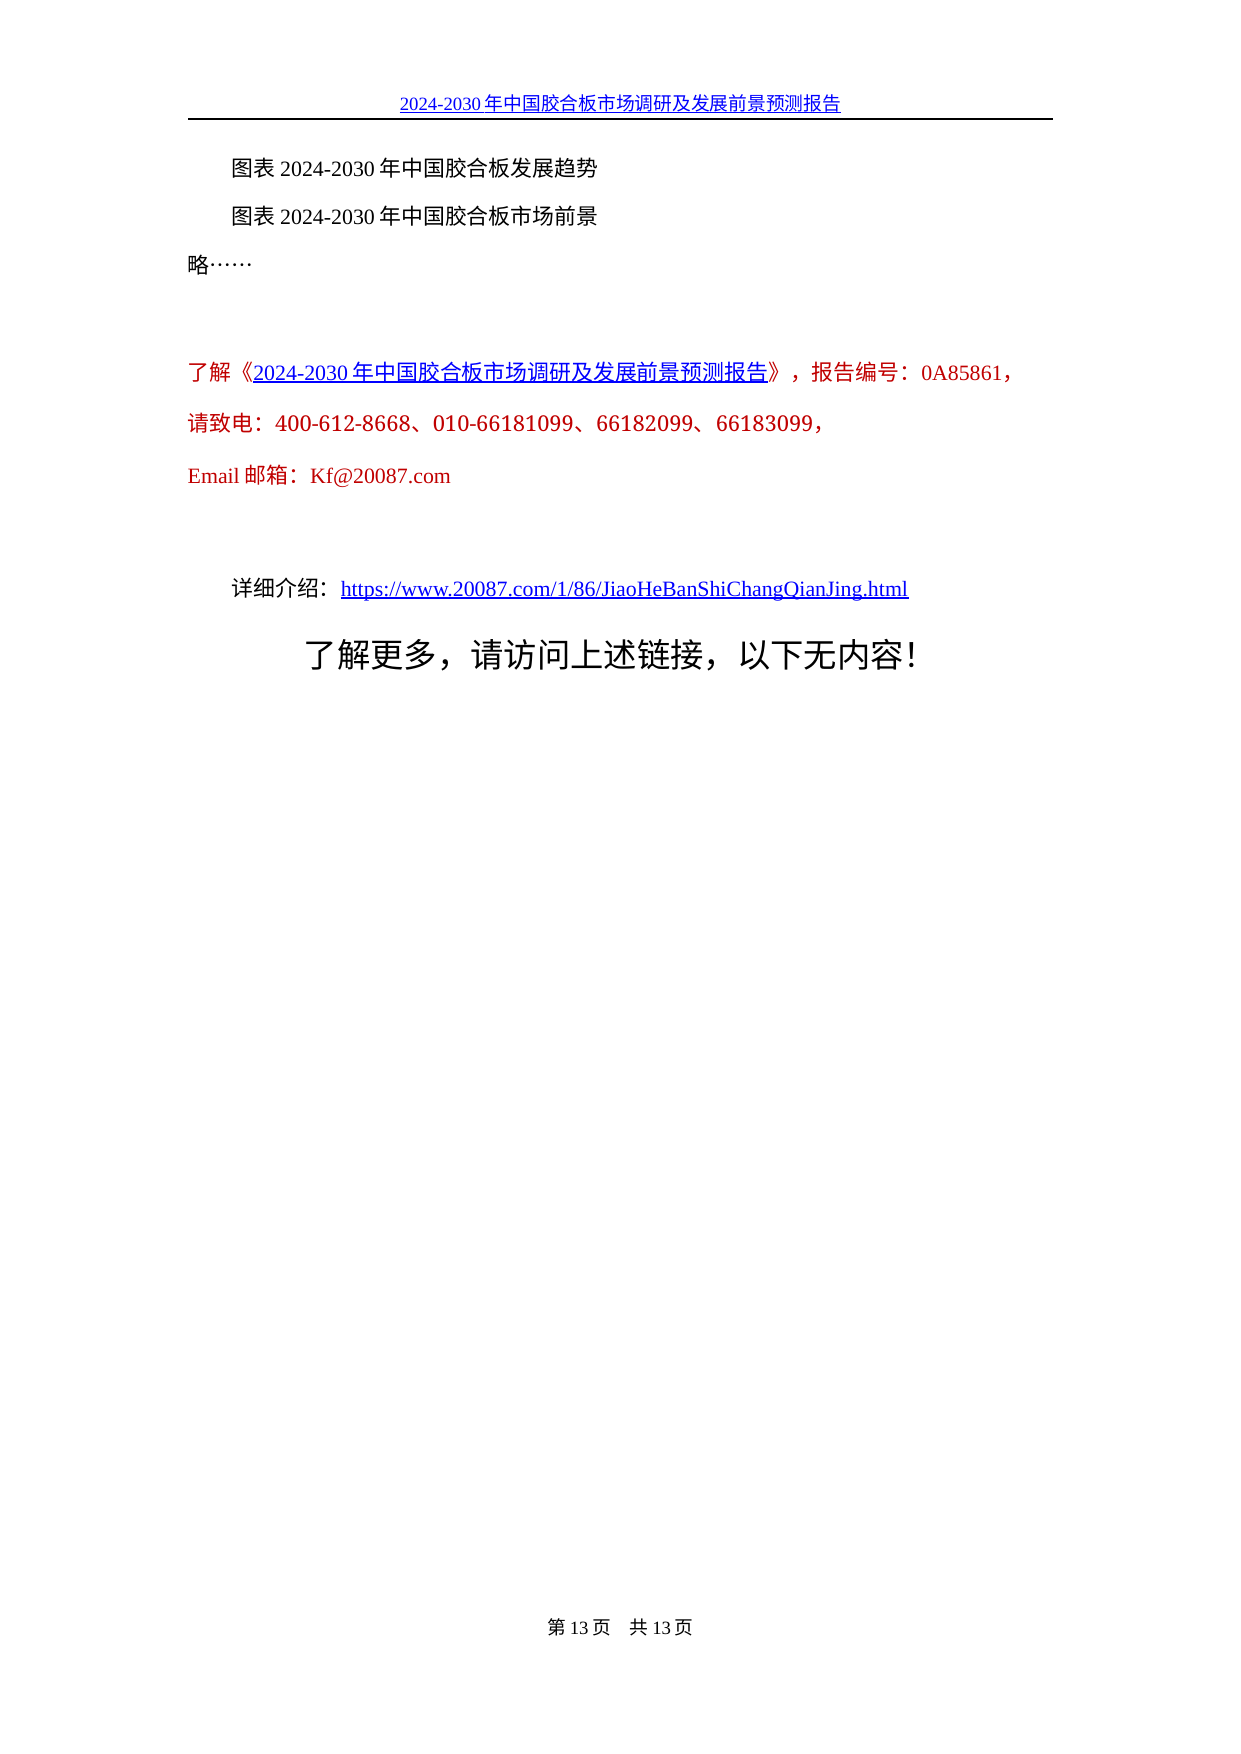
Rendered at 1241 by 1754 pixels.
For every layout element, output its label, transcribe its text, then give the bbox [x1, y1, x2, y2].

text 了解《2024-2030年中国胶合板市场调研及发展前景预测报告》，报告编号：0A85861， [187, 354, 1053, 387]
text 详细介绍：https://www.20087.com/1/86/JiaoHeBanShiChangQianJing.html [187, 570, 1053, 603]
title 了解更多，请访问上述链接，以下无内容！ [187, 620, 1053, 685]
text 请致电：400-612-8668、010-66181099、66182099、66183099， [187, 406, 1053, 438]
text Email邮箱：Kf@20087.com [187, 457, 1053, 490]
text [187, 150, 1053, 280]
